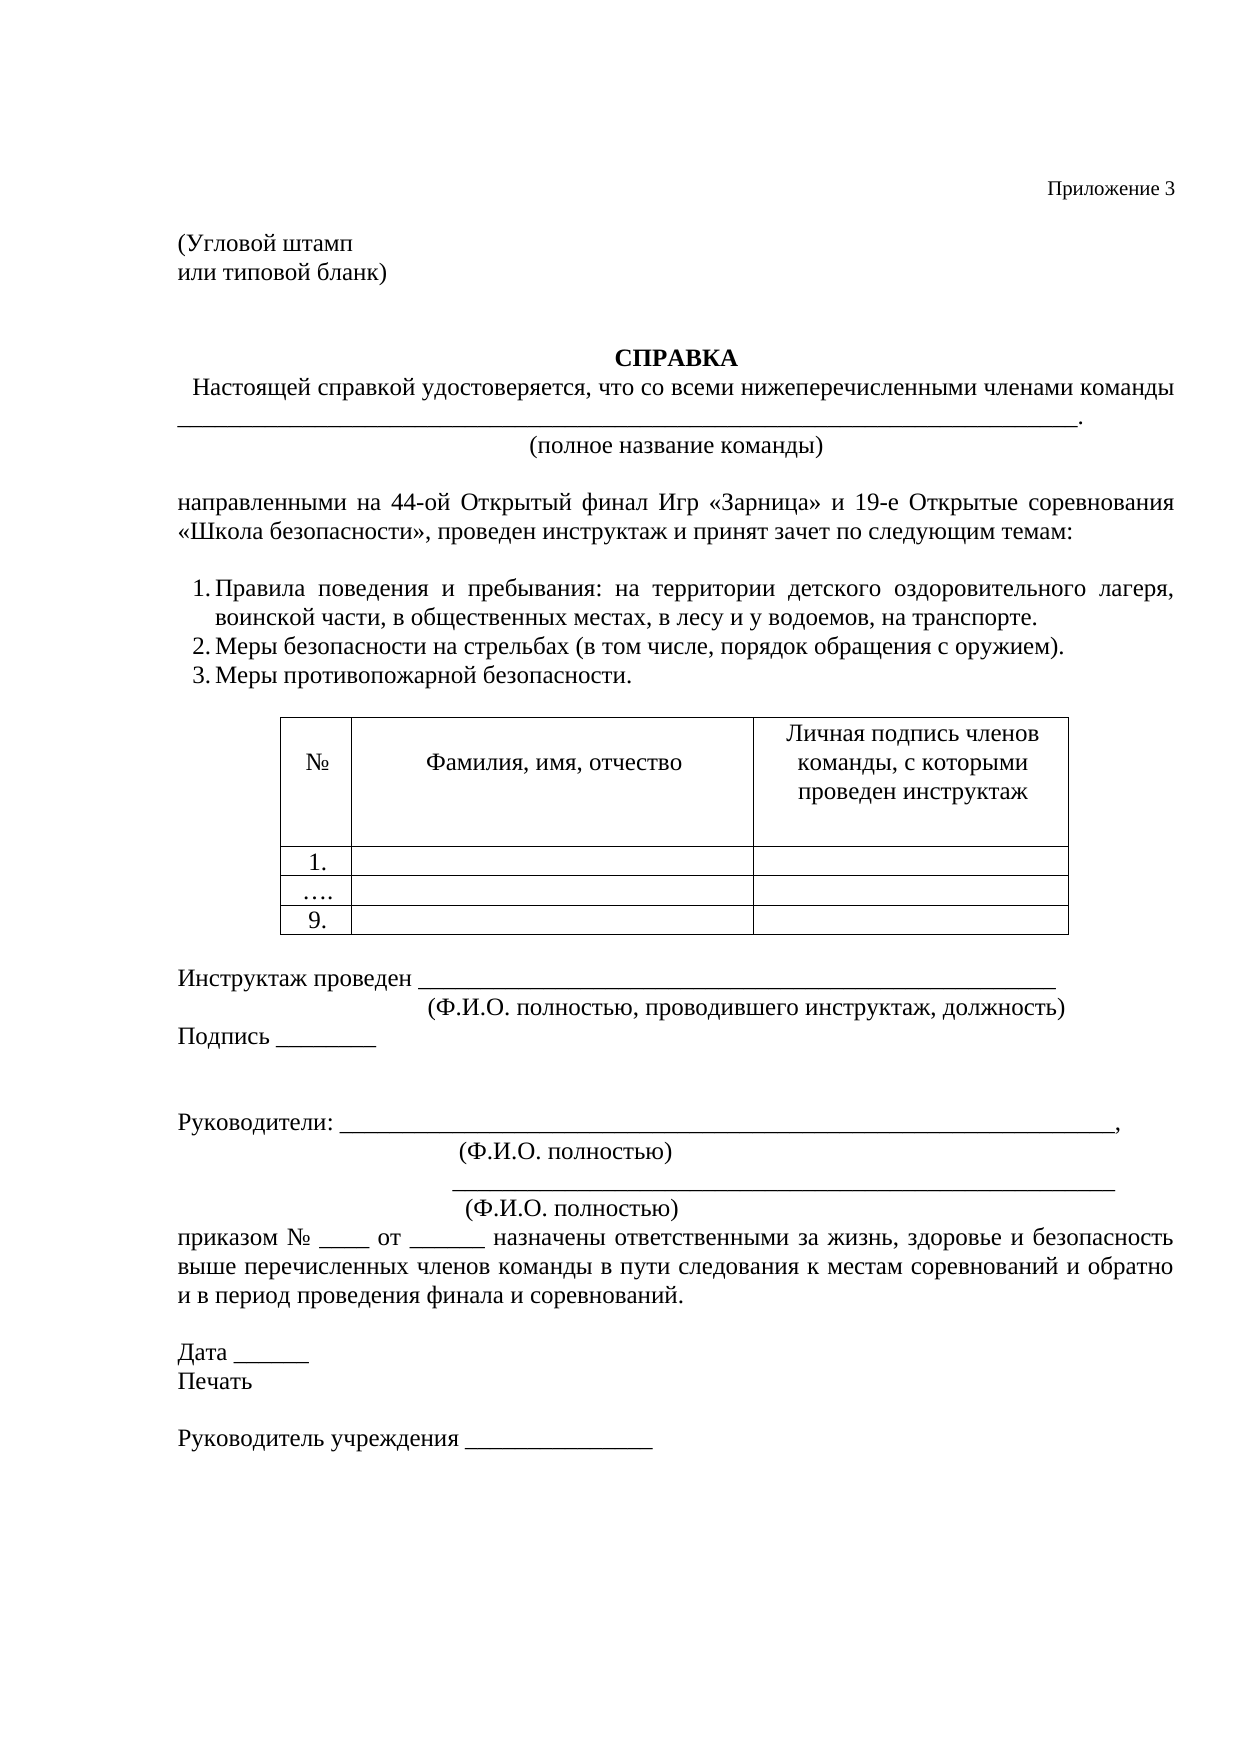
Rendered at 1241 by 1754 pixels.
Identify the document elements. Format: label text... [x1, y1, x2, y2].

text Приложение 3 [177, 176, 1175, 200]
table_cell [754, 906, 1068, 934]
text Руководитель учреждения _______________ [177, 1423, 1175, 1452]
text (Ф.И.О. полностью) [177, 1136, 1175, 1165]
text или типовой бланк) [177, 257, 1175, 286]
table_cell [754, 876, 1068, 904]
table_cell [352, 906, 753, 934]
table_cell [352, 876, 753, 904]
table_cell [352, 847, 753, 875]
text Дата ______ [177, 1337, 1175, 1366]
text Инструктаж проведен ___________________________________________________ [177, 963, 1175, 992]
text (полное название команды) [177, 430, 1175, 458]
table_cell …. [281, 876, 351, 904]
text Руководители: ______________________________________________________________, [177, 1107, 1175, 1136]
table_cell [754, 847, 1068, 875]
text приказом № ____ от ______ назначены ответственными за жизнь, здоровье и безопасность выше перечисленных членов команды в пути следования к местам соревнований и обратно и в период проведения финала и соревнований. [177, 1222, 1175, 1308]
text (Угловой штамп [177, 228, 1175, 257]
table_header Фамилия, имя, отчество [352, 718, 753, 846]
list Меры безопасности на стрельбах (в том числе, порядок обращения с оружием). [192, 631, 1175, 660]
text СПРАВКА [177, 343, 1175, 372]
table_cell 1. [281, 847, 351, 875]
table_header Личная подпись членов команды, с которыми проведен инструктаж [754, 718, 1068, 846]
text (Ф.И.О. полностью) [177, 1193, 1175, 1222]
text (Ф.И.О. полностью, проводившего инструктаж, должность) [177, 992, 1175, 1021]
text Печать [177, 1366, 1175, 1395]
table_header № [281, 718, 351, 846]
text направленными на 44-ой Открытый финал Игр «Зарница» и 19-е Открытые соревнования «Школа безопасности», проведен инструктаж и принят зачет по следующим темам: [177, 487, 1175, 545]
list Правила поведения и пребывания: на территории детского оздоровительного лагеря, воинской части, в общественных местах, в лесу и у водоемов, на транспорте. [192, 573, 1175, 631]
list Меры противопожарной безопасности. [192, 660, 1175, 688]
text Настоящей справкой удостоверяется, что со всеми нижеперечисленными членами команды ________________________________________________________________________. [177, 372, 1175, 430]
text _____________________________________________________ [177, 1165, 1175, 1193]
table_cell 9. [281, 906, 351, 934]
text Подпись ________ [177, 1021, 1175, 1050]
